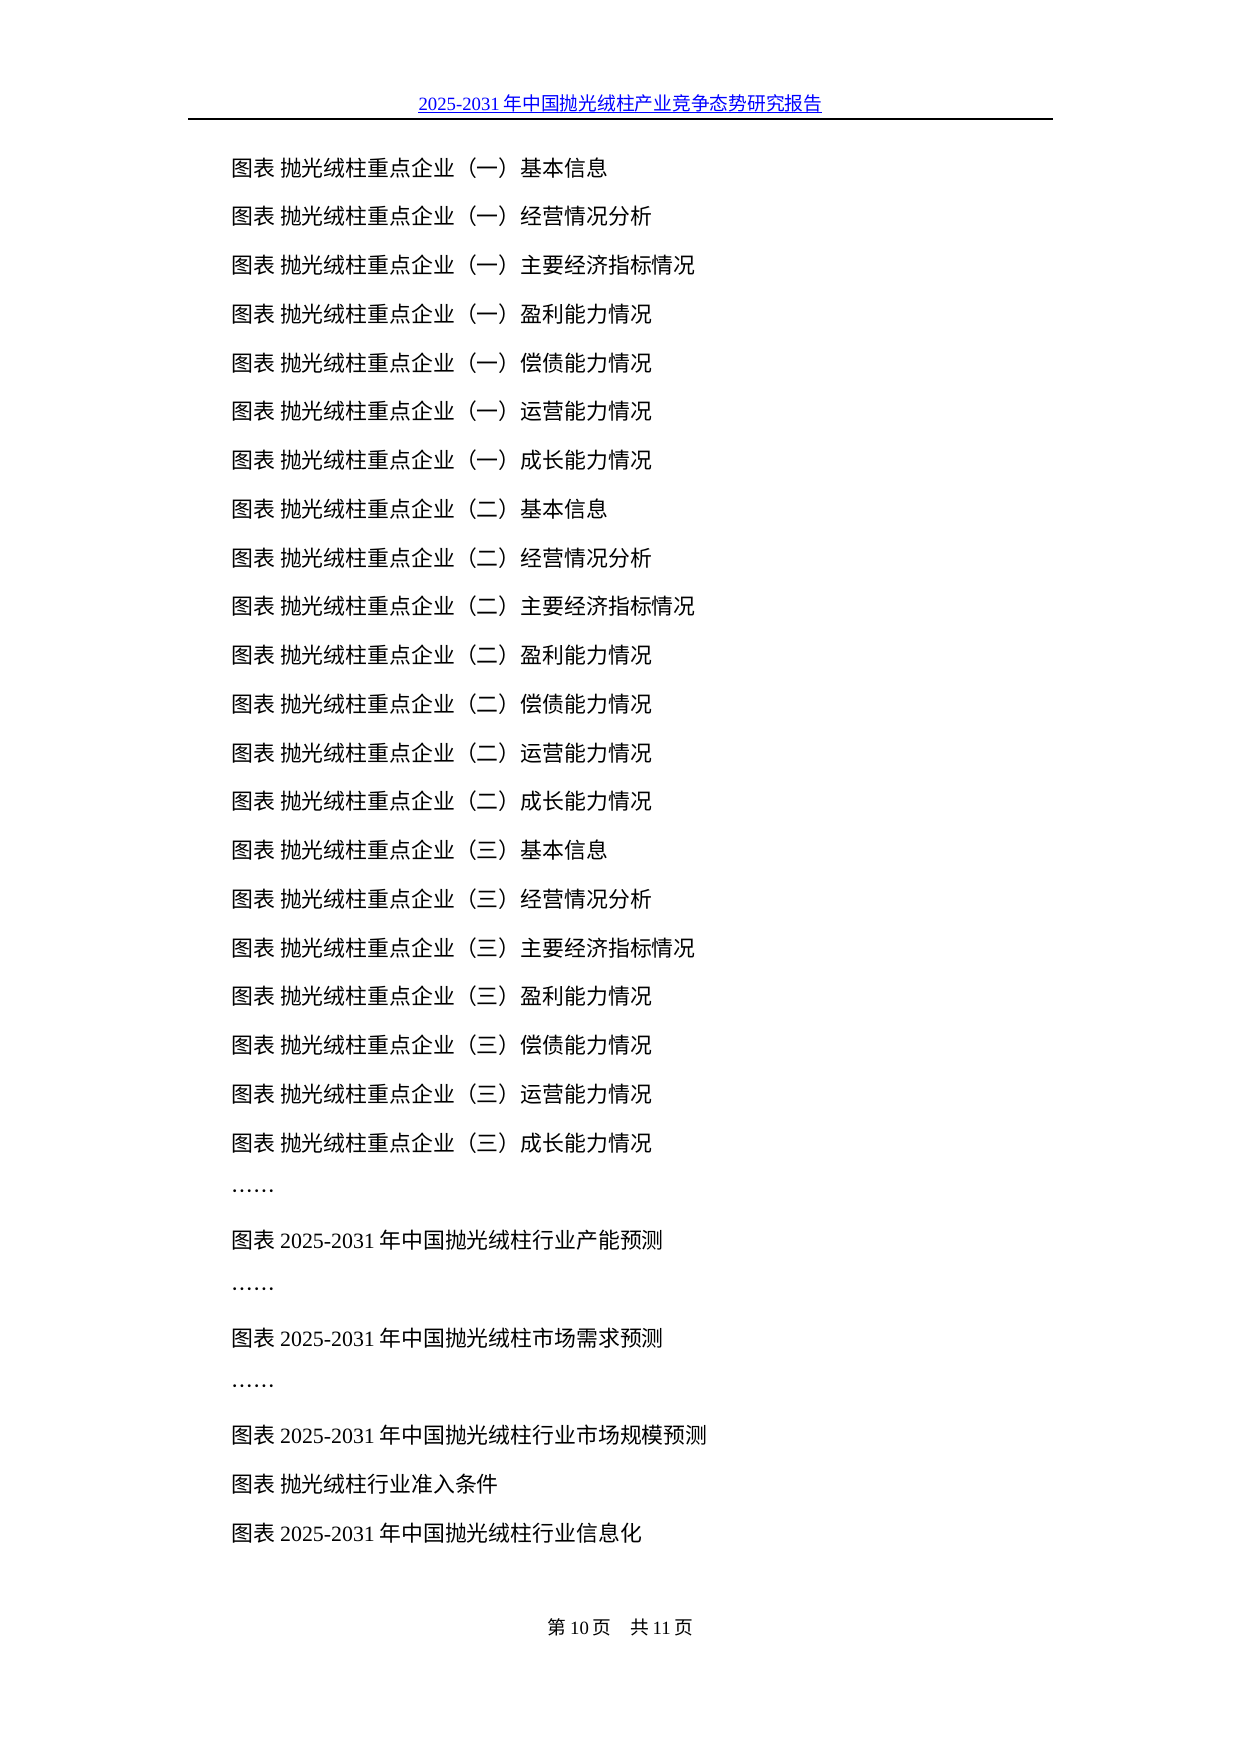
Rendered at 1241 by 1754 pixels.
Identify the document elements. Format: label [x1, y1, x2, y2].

text [187, 150, 1053, 1548]
